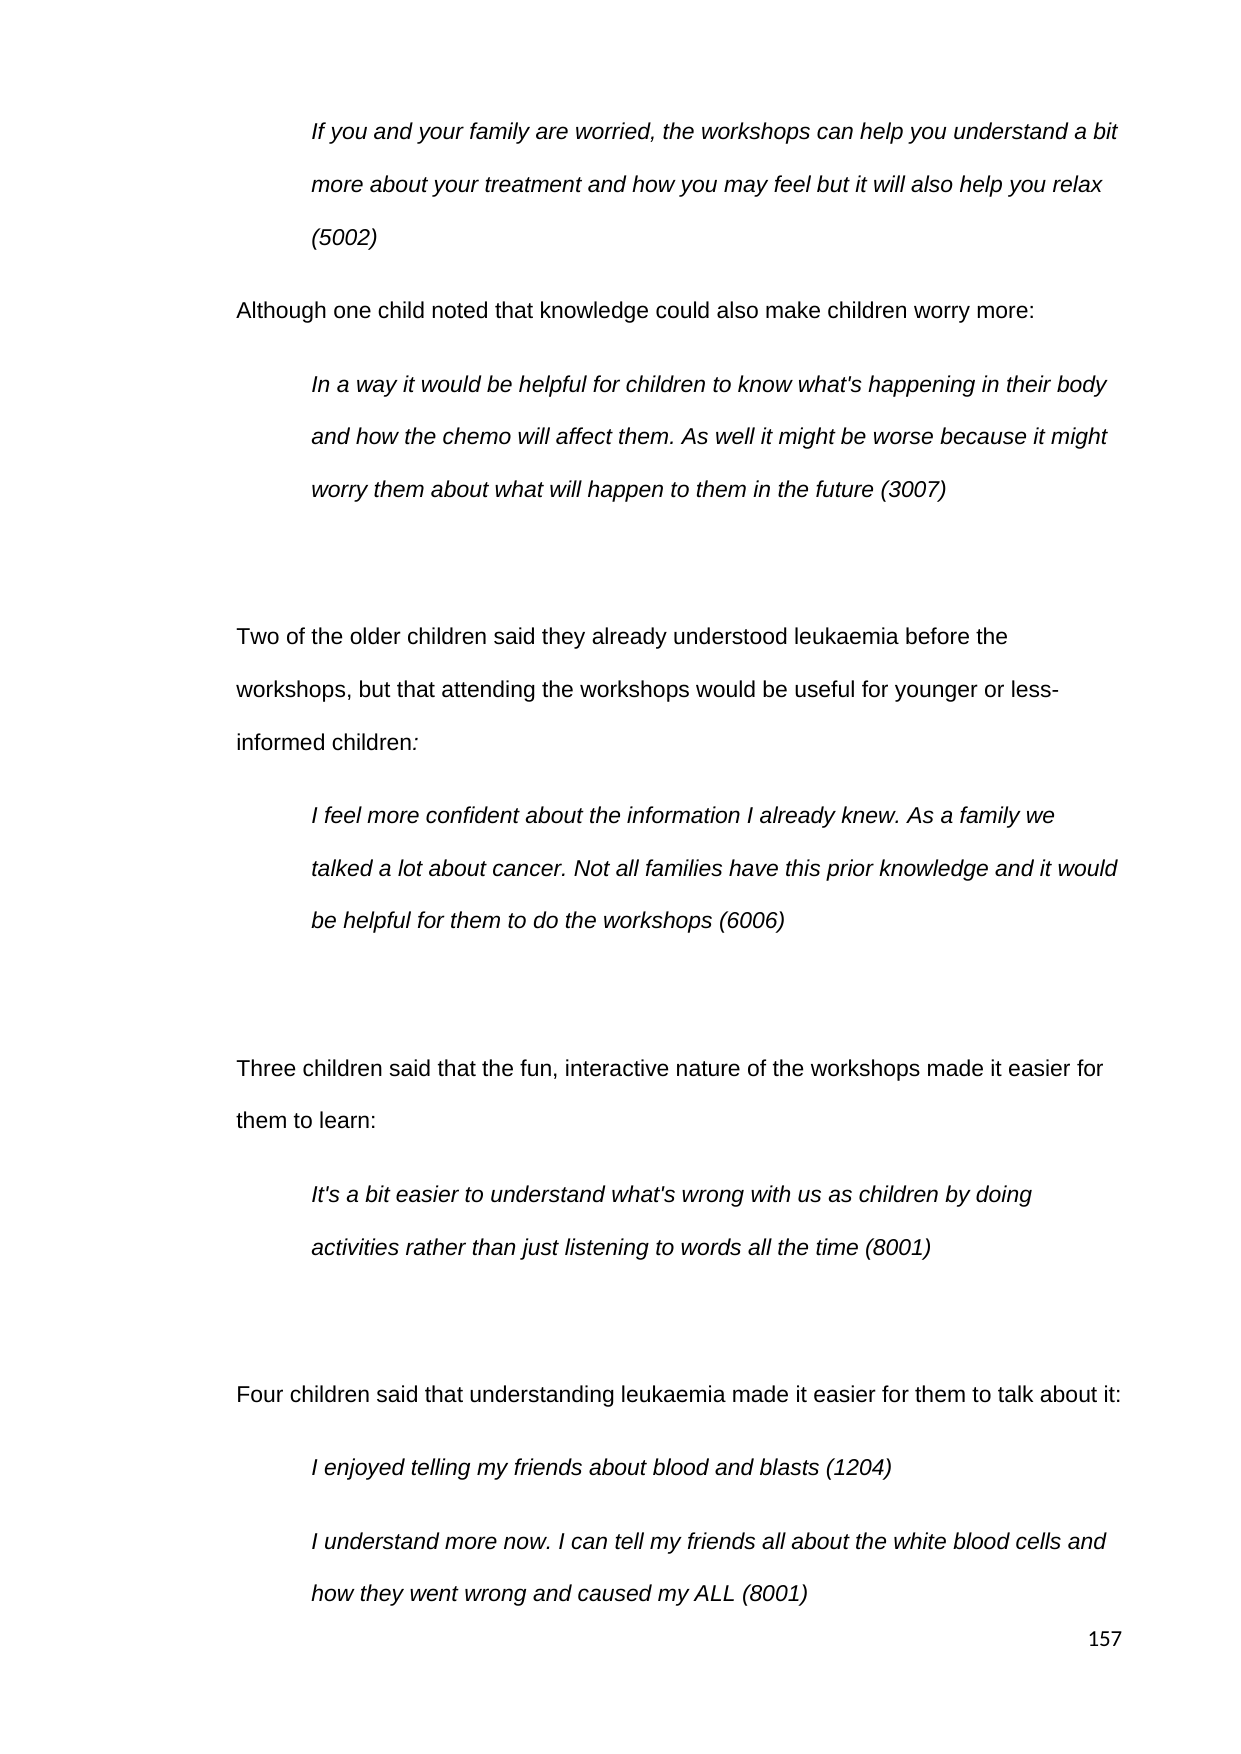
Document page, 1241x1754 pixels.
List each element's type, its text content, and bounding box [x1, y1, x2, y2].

text In a way it would be helpful for children to know what's happening in their body and how the chemo will affect them. As well it might be worse because it might worry them about what will happen to them in the future (3007) [311, 371, 1122, 502]
text Although one child noted that knowledge could also make children worry more: [236, 297, 1122, 323]
text I feel more confident about the information I already knew. As a family we talked a lot about cancer. Not all families have this prior knowledge and it would be helpful for them to do the workshops (6006) [311, 802, 1122, 934]
text Four children said that understanding leukaemia made it easier for them to talk about it: [236, 1381, 1122, 1407]
text I understand more now. I can tell my friends all about the white blood cells and how they went wrong and caused my ALL (8001) [311, 1528, 1122, 1607]
text If you and your family are worried, the workshops can help you understand a bit more about your treatment and how you may feel but it will also help you relax (5002) [311, 118, 1122, 250]
text Two of the older children said they already understood leukaemia before the workshops, but that attending the workshops would be useful for younger or less-informed children: [236, 623, 1122, 755]
text It's a bit easier to understand what's wrong with us as children by doing activities rather than just listening to words all the time (8001) [311, 1181, 1122, 1260]
text Three children said that the fun, interactive nature of the workshops made it easier for them to learn: [236, 1054, 1122, 1134]
text I enjoyed telling my friends about blood and blasts (1204) [236, 1454, 1122, 1481]
